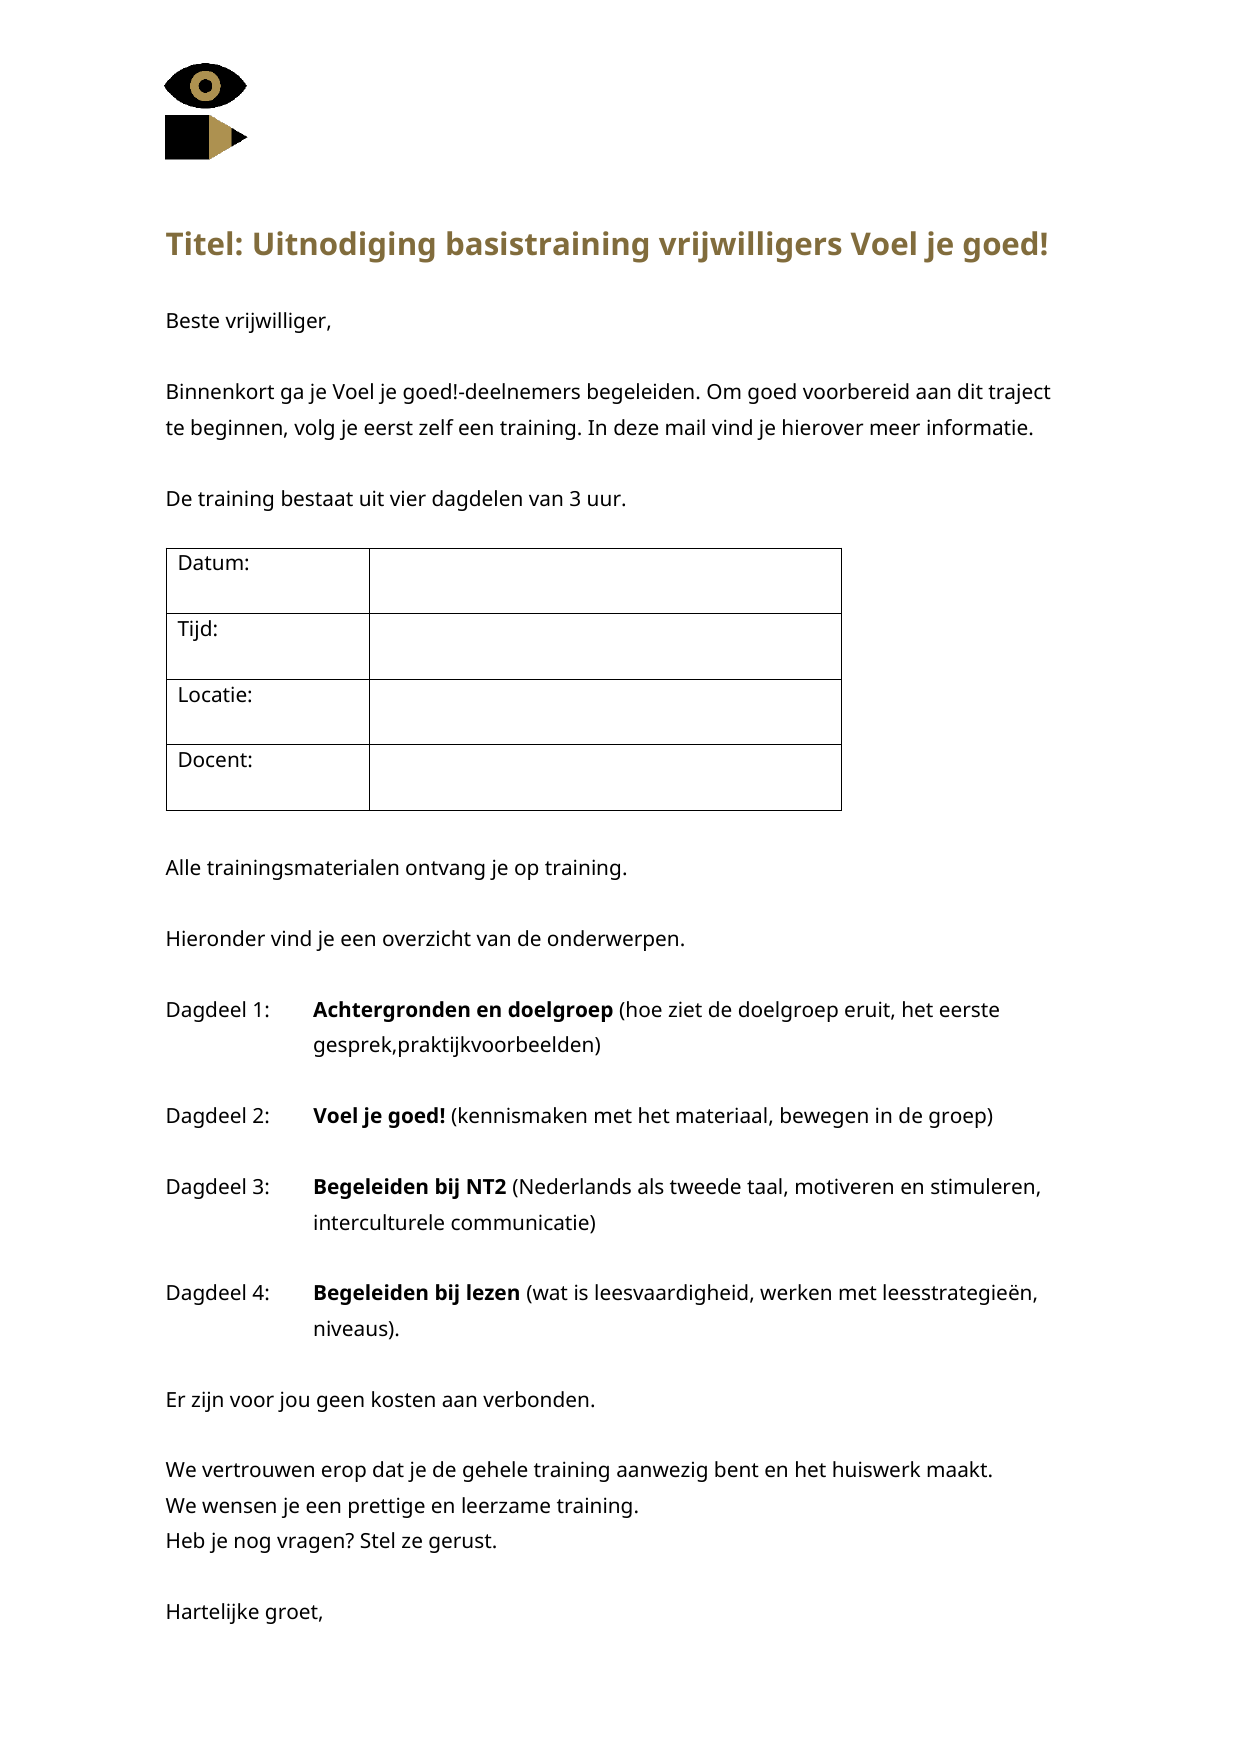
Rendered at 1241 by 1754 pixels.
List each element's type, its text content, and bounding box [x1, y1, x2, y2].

picture [129, 35, 256, 195]
table_cell [370, 614, 841, 679]
text Binnenkort ga je Voel je goed!-deelnemers begeleiden. Om goed voorbereid aan dit traject te beginnen, volg je eerst zelf een training. In deze mail vind je hierover meer informatie. [165, 370, 1075, 441]
subtitle Titel: Uitnodiging basistraining vrijwilligers Voel je goed! [165, 222, 1075, 264]
table_cell Docent: [167, 745, 369, 810]
text Dagdeel 1: Achtergronden en doelgroep (hoe ziet de doelgroep eruit, het eerste gesprek,praktijkvoorbeelden) [165, 988, 1075, 1059]
text Beste vrijwilliger, [165, 299, 1075, 335]
table_cell Tijd: [167, 614, 369, 679]
text We wensen je een prettige en leerzame training. [165, 1484, 1075, 1519]
text We vertrouwen erop dat je de gehele training aanwezig bent en het huiswerk maakt. [165, 1448, 1075, 1484]
table_cell Locatie: [167, 680, 369, 744]
text Er zijn voor jou geen kosten aan verbonden. [165, 1378, 1075, 1413]
table_header Datum: [167, 549, 369, 613]
table_header [370, 549, 841, 613]
text Dagdeel 4: Begeleiden bij lezen (wat is leesvaardigheid, werken met leesstrategieën, niveaus). [165, 1271, 1075, 1342]
text Alle trainingsmaterialen ontvang je op training. [165, 846, 1075, 882]
text Dagdeel 2: Voel je goed! (kennismaken met het materiaal, bewegen in de groep) [165, 1094, 1075, 1130]
text Dagdeel 3: Begeleiden bij NT2 (Nederlands als tweede taal, motiveren en stimuleren, interculturele communicatie) [165, 1165, 1075, 1236]
text De training bestaat uit vier dagdelen van 3 uur. [165, 477, 1075, 512]
text Hartelijke groet, [165, 1590, 1075, 1626]
text Hieronder vind je een overzicht van de onderwerpen. [165, 917, 1075, 953]
table_cell [370, 745, 841, 810]
table_cell [370, 680, 841, 744]
text Heb je nog vragen? Stel ze gerust. [165, 1519, 1075, 1555]
